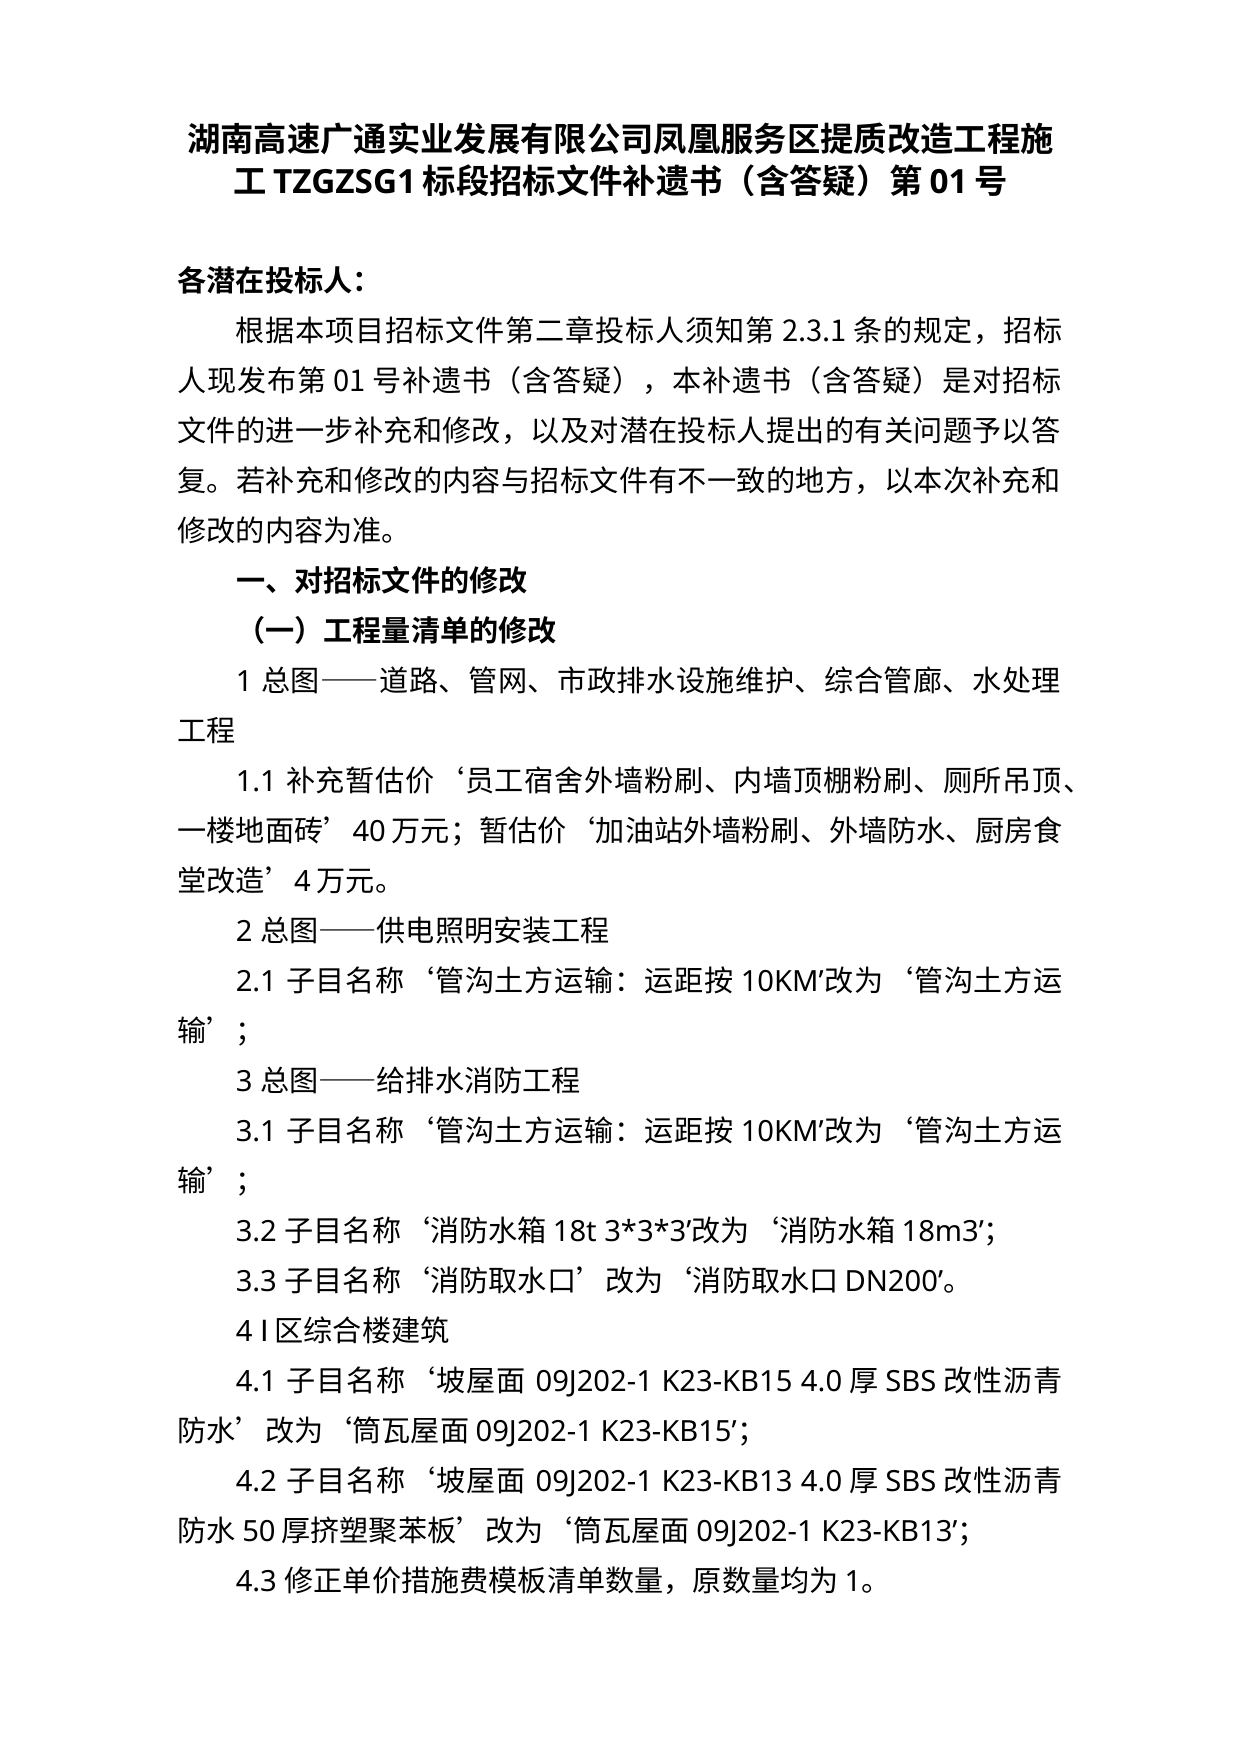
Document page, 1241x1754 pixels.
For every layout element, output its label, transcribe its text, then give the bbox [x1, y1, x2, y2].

text 4.2 子目名称‘坡屋面 09J202-1 K23-KB13 4.0厚SBS改性沥青防水 50厚挤塑聚苯板’改为‘筒瓦屋面 09J202-1 K23-KB13’； [177, 1451, 1063, 1551]
text 1 总图——道路、管网、市政排水设施维护、综合管廊、水处理工程 [177, 651, 1063, 751]
text 3.3 子目名称‘消防取水口’改为‘消防取水口DN200’。 [177, 1251, 1063, 1301]
text 4.1 子目名称‘坡屋面 09J202-1 K23-KB15 4.0厚SBS改性沥青防水’改为‘筒瓦屋面 09J202-1 K23-KB15’； [177, 1351, 1063, 1451]
text 3.2 子目名称‘消防水箱18t 3*3*3’改为‘消防水箱18m3’； [177, 1201, 1063, 1251]
text 4.3 修正单价措施费模板清单数量，原数量均为1。 [177, 1551, 1063, 1601]
text 1.1 补充暂估价‘员工宿舍外墙粉刷、内墙顶棚粉刷、厕所吊顶、一楼地面砖’40万元；暂估价‘加油站外墙粉刷、外墙防水、厨房食堂改造’4万元。 [177, 751, 1063, 901]
list （一）工程量清单的修改 [177, 601, 1063, 651]
text 根据本项目招标文件第二章投标人须知第2.3.1条的规定，招标人现发布第01号补遗书（含答疑），本补遗书（含答疑）是对招标文件的进一步补充和修改，以及对潜在投标人提出的有关问题予以答复。若补充和修改的内容与招标文件有不一致的地方，以本次补充和修改的内容为准。 [177, 301, 1063, 551]
text 2 总图——供电照明安装工程 [177, 901, 1063, 951]
text 3 总图——给排水消防工程 [177, 1051, 1063, 1101]
list 一、对招标文件的修改 [177, 551, 1063, 601]
text 3.1 子目名称‘管沟土方运输：运距按10KM’改为‘管沟土方运输’； [177, 1101, 1063, 1201]
text 4 Ⅰ区综合楼建筑 [177, 1301, 1063, 1351]
text 各潜在投标人： [177, 251, 1063, 301]
text 湖南高速广通实业发展有限公司凤凰服务区提质改造工程施工TZGZSG1标段招标文件补遗书（含答疑）第01号 [177, 118, 1063, 201]
text 2.1 子目名称‘管沟土方运输：运距按10KM’改为‘管沟土方运输’； [177, 951, 1063, 1051]
